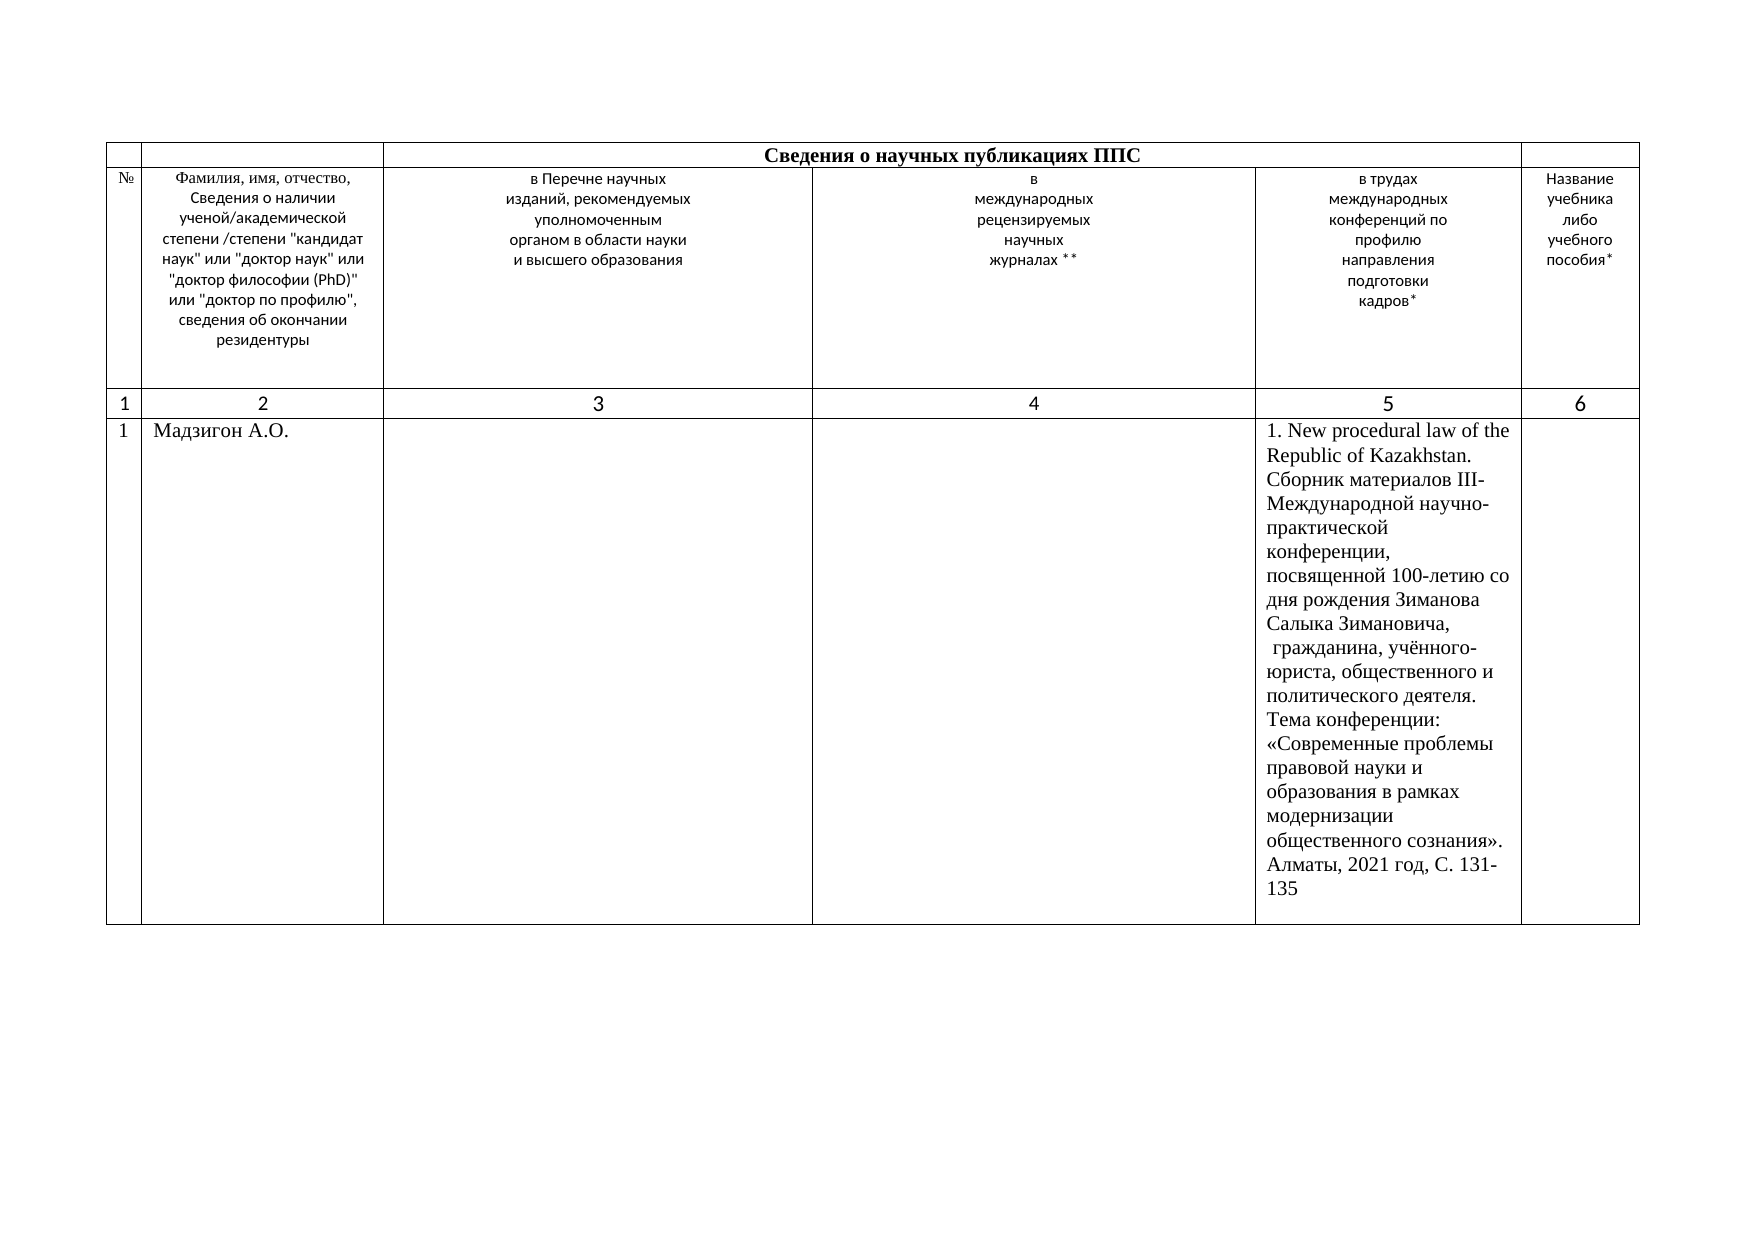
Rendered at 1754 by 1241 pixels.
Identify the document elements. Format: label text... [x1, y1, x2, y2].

table_cell 1 [107, 389, 141, 417]
table_cell 4 [813, 389, 1255, 417]
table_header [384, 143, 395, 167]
table_header [131, 143, 141, 167]
table_header [1628, 143, 1639, 167]
table_cell в Перечне научных изданий, рекомендуемых уполномоченным органом в области науки и высшего образования [384, 168, 812, 388]
table_cell 1 [107, 419, 141, 924]
table_cell в трудах международных конференций по профилю направления подготовки кадров* [1256, 168, 1521, 388]
table_header [1522, 143, 1532, 167]
table_cell Название учебника либо учебного пособия* [1522, 168, 1639, 388]
table_cell 2 [142, 389, 383, 417]
table_cell 1. New procedural law of the Republic of Kazakhstan. Сборник материалов III-Международной научно-практической конференции, посвященной 100-летию со дня рождения Зиманова Салыка Зимановича, гражданина, учённого-юриста, общественного и политического деятеля. Тема конференции: «Современные проблемы правовой науки и образования в рамках модернизации общественного сознания». Алматы, 2021 год, С. 131-135 [1256, 419, 1521, 924]
table_header [373, 143, 383, 167]
table_cell Фамилия, имя, отчество, Сведения о наличии ученой/академической степени /степени "кандидат наук" или "доктор наук" или "доктор философии (PhD)" или "доктор по профилю", сведения об окончании резидентуры [142, 168, 383, 388]
table_header [142, 143, 153, 167]
table_cell [1522, 419, 1639, 924]
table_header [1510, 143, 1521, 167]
table_cell Мадзигон А.О. [142, 419, 383, 924]
table_header [107, 143, 118, 167]
table_cell в международных рецензируемых научных журналах ** [813, 168, 1255, 388]
table_cell [813, 419, 1255, 924]
table_cell [384, 419, 812, 924]
table_cell № [107, 168, 141, 388]
